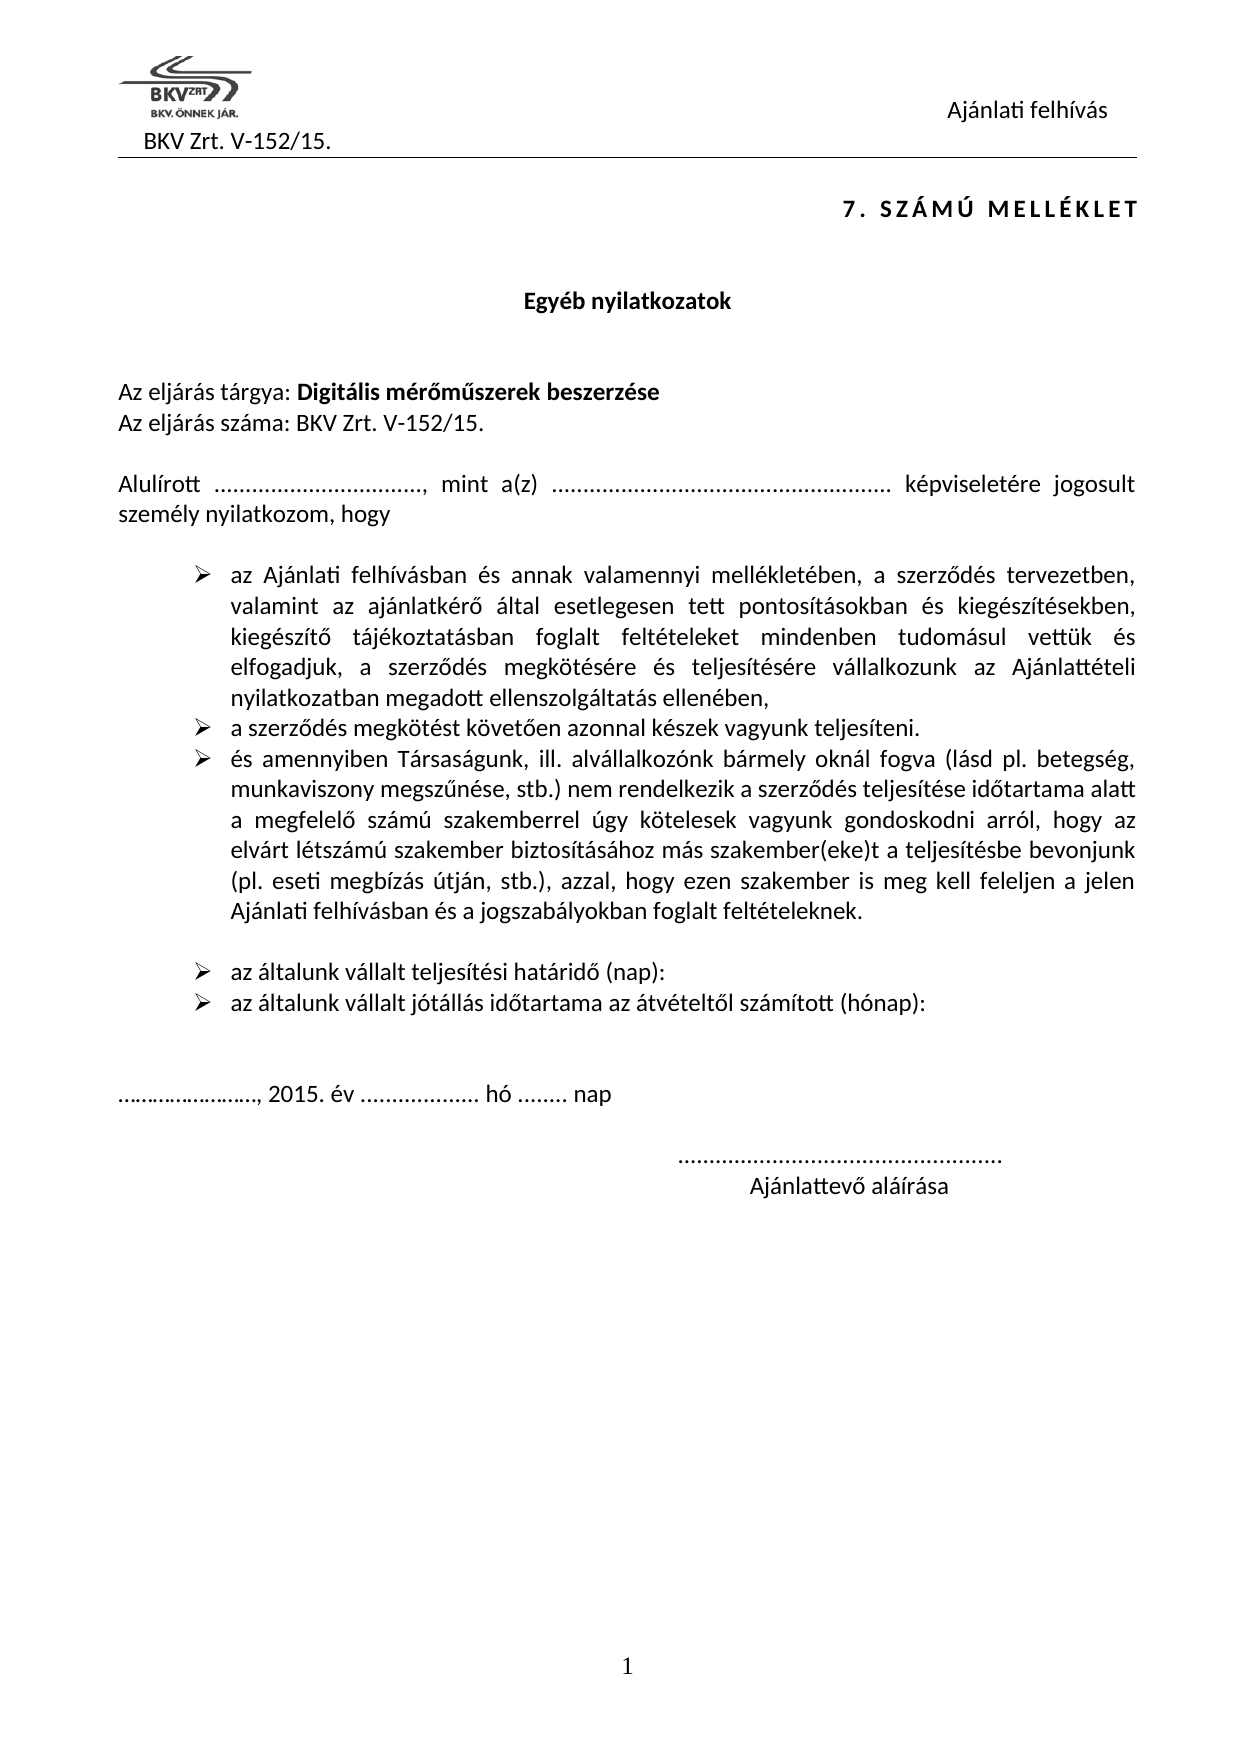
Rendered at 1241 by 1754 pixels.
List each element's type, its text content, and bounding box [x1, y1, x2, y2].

list az általunk vállalt jótállás időtartama az átvételtől számított (hónap): [193, 987, 1137, 1017]
text Ajánlattevő aláírása [118, 1170, 1137, 1201]
text Az eljárás tárgya: Digitális mérőműszerek beszerzése [118, 376, 1137, 407]
list a szerződés megkötést követően azonnal készek vagyunk teljesíteni. [193, 712, 1137, 743]
text ..... [118, 1139, 1137, 1170]
text ……………………, 2015. év ................... hó ........ nap [118, 1078, 1137, 1109]
picture [118, 56, 252, 119]
list az általunk vállalt teljesítési határidő (nap): [193, 956, 1137, 987]
text Alulírott ................................., mint a(z) ...................................................... képviseletére jogosult személy nyilatkozom, hogy [118, 468, 1137, 529]
list számú melléklet [156, 193, 1137, 224]
list és amennyiben Társaságunk, ill. alvállalkozónk bármely oknál fogva (lásd pl. betegség, munkaviszony megszűnése, stb.) nem rendelkezik a szerződés teljesítése időtartama alatt a megfelelő számú szakemberrel úgy kötelesek vagyunk gondoskodni arról, hogy az elvárt létszámú szakember biztosításához más szakember(eke)t a teljesítésbe bevonjunk (pl. eseti megbízás útján, stb.), azzal, hogy ezen szakember is meg kell feleljen a jelen Ajánlati felhívásban és a jogszabályokban foglalt feltételeknek. [193, 743, 1137, 926]
list az Ajánlati felhívásban és annak valamennyi mellékletében, a szerződés tervezetben, valamint az ajánlatkérő által esetlegesen tett pontosításokban és kiegészítésekben, kiegészítő tájékoztatásban foglalt feltételeket mindenben tudomásul vettük és elfogadjuk, a szerződés megkötésére és teljesítésére vállalkozunk az Ajánlattételi nyilatkozatban megadott ellenszolgáltatás ellenében, [193, 559, 1137, 712]
text Egyéb nyilatkozatok [118, 285, 1137, 316]
text Az eljárás száma: BKV Zrt. V-152/15. [118, 407, 1137, 437]
